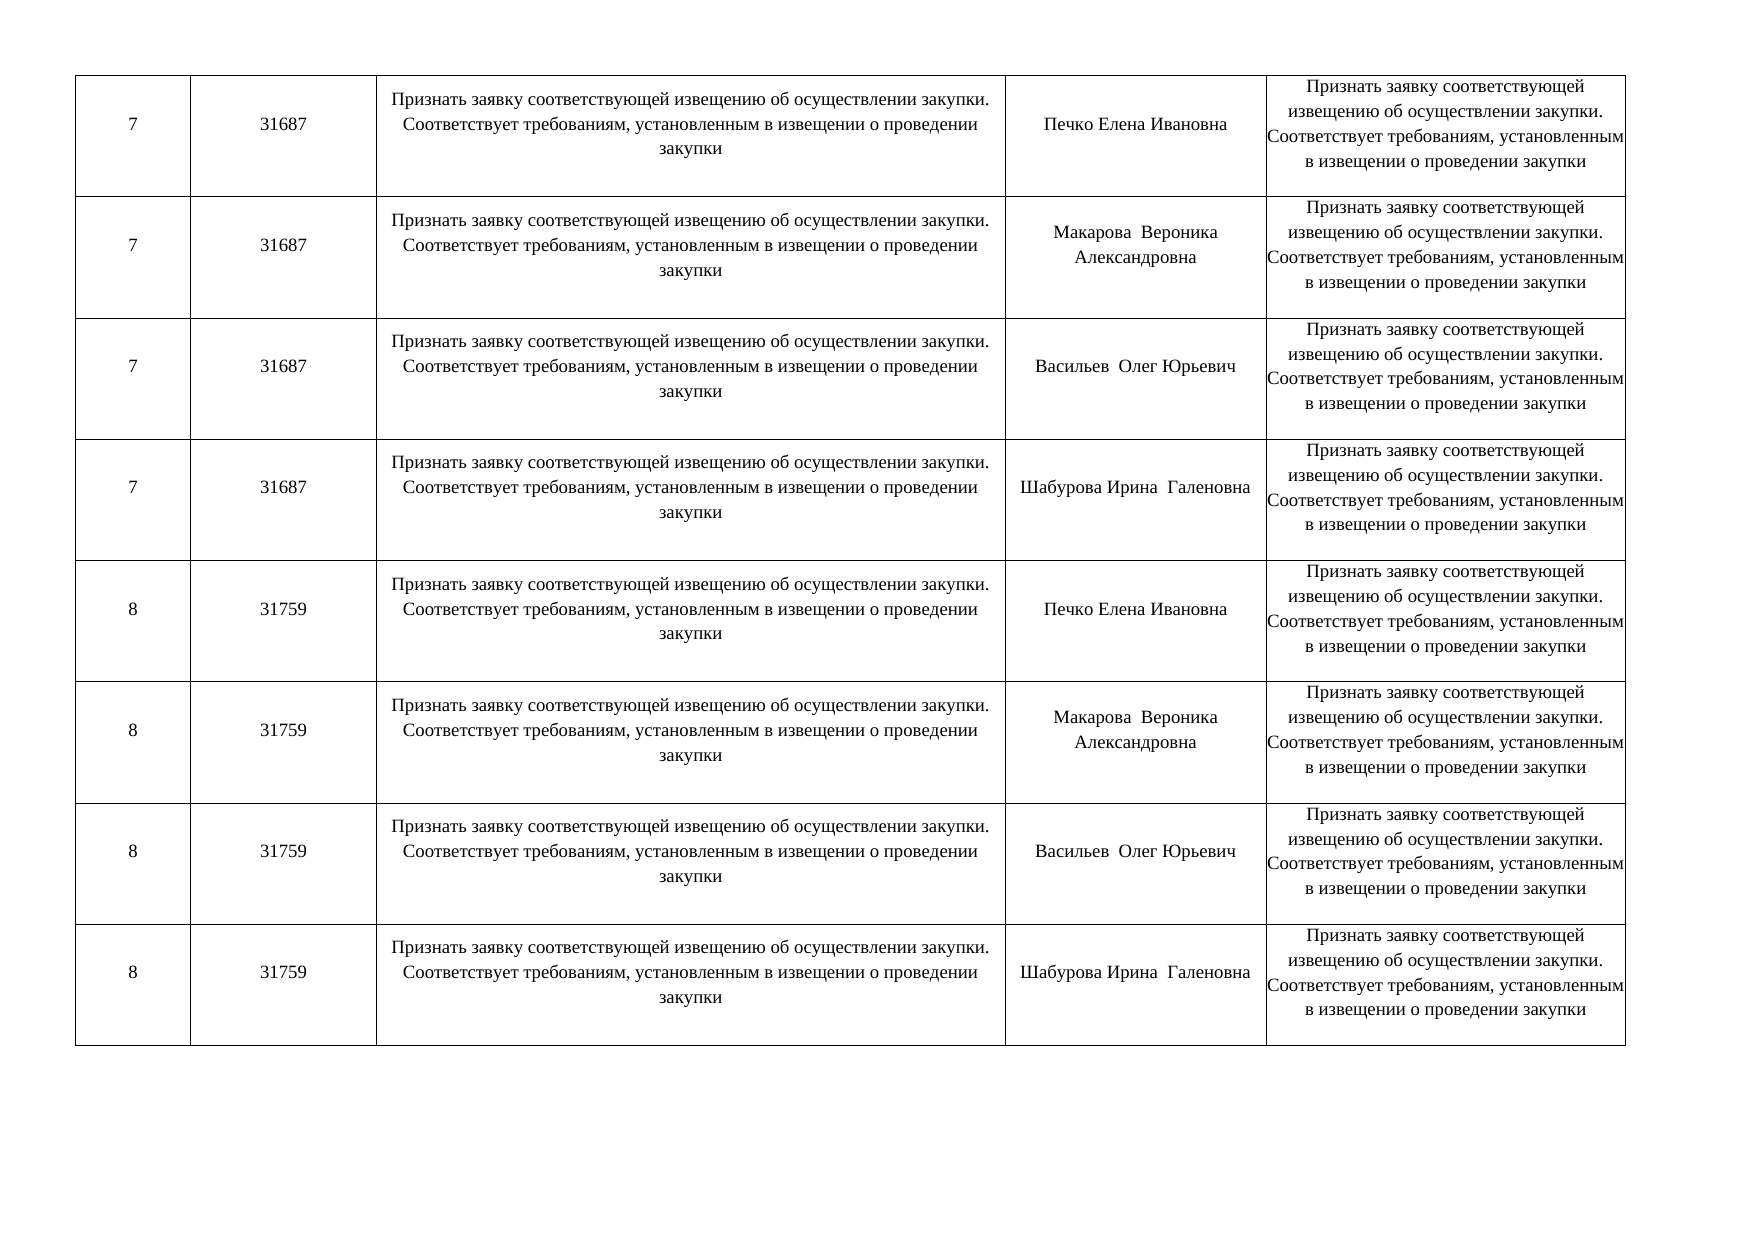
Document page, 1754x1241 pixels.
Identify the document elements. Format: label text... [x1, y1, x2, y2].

table_cell 8 [76, 804, 190, 924]
table_cell Признать заявку соответствующей извещению об осуществлении закупки. Соответствует требованиям, установленным в извещении о проведении закупки [377, 319, 1005, 439]
table_cell 31759 [191, 925, 376, 1045]
table_cell Признать заявку соответствующей извещению об осуществлении закупки. Соответствует требованиям, установленным в извещении о проведении закупки [1267, 561, 1625, 681]
table_cell Признать заявку соответствующей извещению об осуществлении закупки. Соответствует требованиям, установленным в извещении о проведении закупки [1267, 682, 1625, 802]
table_cell Признать заявку соответствующей извещению об осуществлении закупки. Соответствует требованиям, установленным в извещении о проведении закупки [377, 197, 1005, 317]
table_cell Печко Елена Ивановна [1006, 76, 1266, 196]
table_cell 31759 [191, 682, 376, 802]
table_cell Признать заявку соответствующей извещению об осуществлении закупки. Соответствует требованиям, установленным в извещении о проведении закупки [377, 440, 1005, 560]
table_cell 31687 [191, 319, 376, 439]
table_cell Признать заявку соответствующей извещению об осуществлении закупки. Соответствует требованиям, установленным в извещении о проведении закупки [1267, 440, 1625, 560]
table_cell 31687 [191, 197, 376, 317]
table_cell Признать заявку соответствующей извещению об осуществлении закупки. Соответствует требованиям, установленным в извещении о проведении закупки [377, 561, 1005, 681]
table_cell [377, 76, 1005, 196]
table_cell 7 [76, 197, 190, 317]
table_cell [1267, 76, 1625, 196]
table_cell 8 [76, 682, 190, 802]
table_cell 8 [76, 561, 190, 681]
table_cell 31759 [191, 561, 376, 681]
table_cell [1267, 925, 1625, 1045]
table_cell Макарова Вероника Александровна [1006, 682, 1266, 802]
table_cell 7 [76, 440, 190, 560]
table_cell Печко Елена Ивановна [1006, 561, 1266, 681]
table_cell Признать заявку соответствующей извещению об осуществлении закупки. Соответствует требованиям, установленным в извещении о проведении закупки [377, 804, 1005, 924]
table_cell 7 [76, 76, 190, 196]
table_cell 31687 [191, 76, 376, 196]
table_cell 31687 [191, 440, 376, 560]
table_cell Признать заявку соответствующей извещению об осуществлении закупки. Соответствует требованиям, установленным в извещении о проведении закупки [377, 682, 1005, 802]
table_cell Васильев Олег Юрьевич [1006, 804, 1266, 924]
table_cell 31759 [191, 804, 376, 924]
table_cell Макарова Вероника Александровна [1006, 197, 1266, 317]
table_cell 7 [76, 319, 190, 439]
table_cell Шабурова Ирина Галеновна [1006, 925, 1266, 1045]
table_cell Васильев Олег Юрьевич [1006, 319, 1266, 439]
table_cell 8 [76, 925, 190, 1045]
table_cell Шабурова Ирина Галеновна [1006, 440, 1266, 560]
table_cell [377, 925, 1005, 1045]
table_cell Признать заявку соответствующей извещению об осуществлении закупки. Соответствует требованиям, установленным в извещении о проведении закупки [1267, 197, 1625, 317]
table_cell Признать заявку соответствующей извещению об осуществлении закупки. Соответствует требованиям, установленным в извещении о проведении закупки [1267, 804, 1625, 924]
table_cell Признать заявку соответствующей извещению об осуществлении закупки. Соответствует требованиям, установленным в извещении о проведении закупки [1267, 319, 1625, 439]
